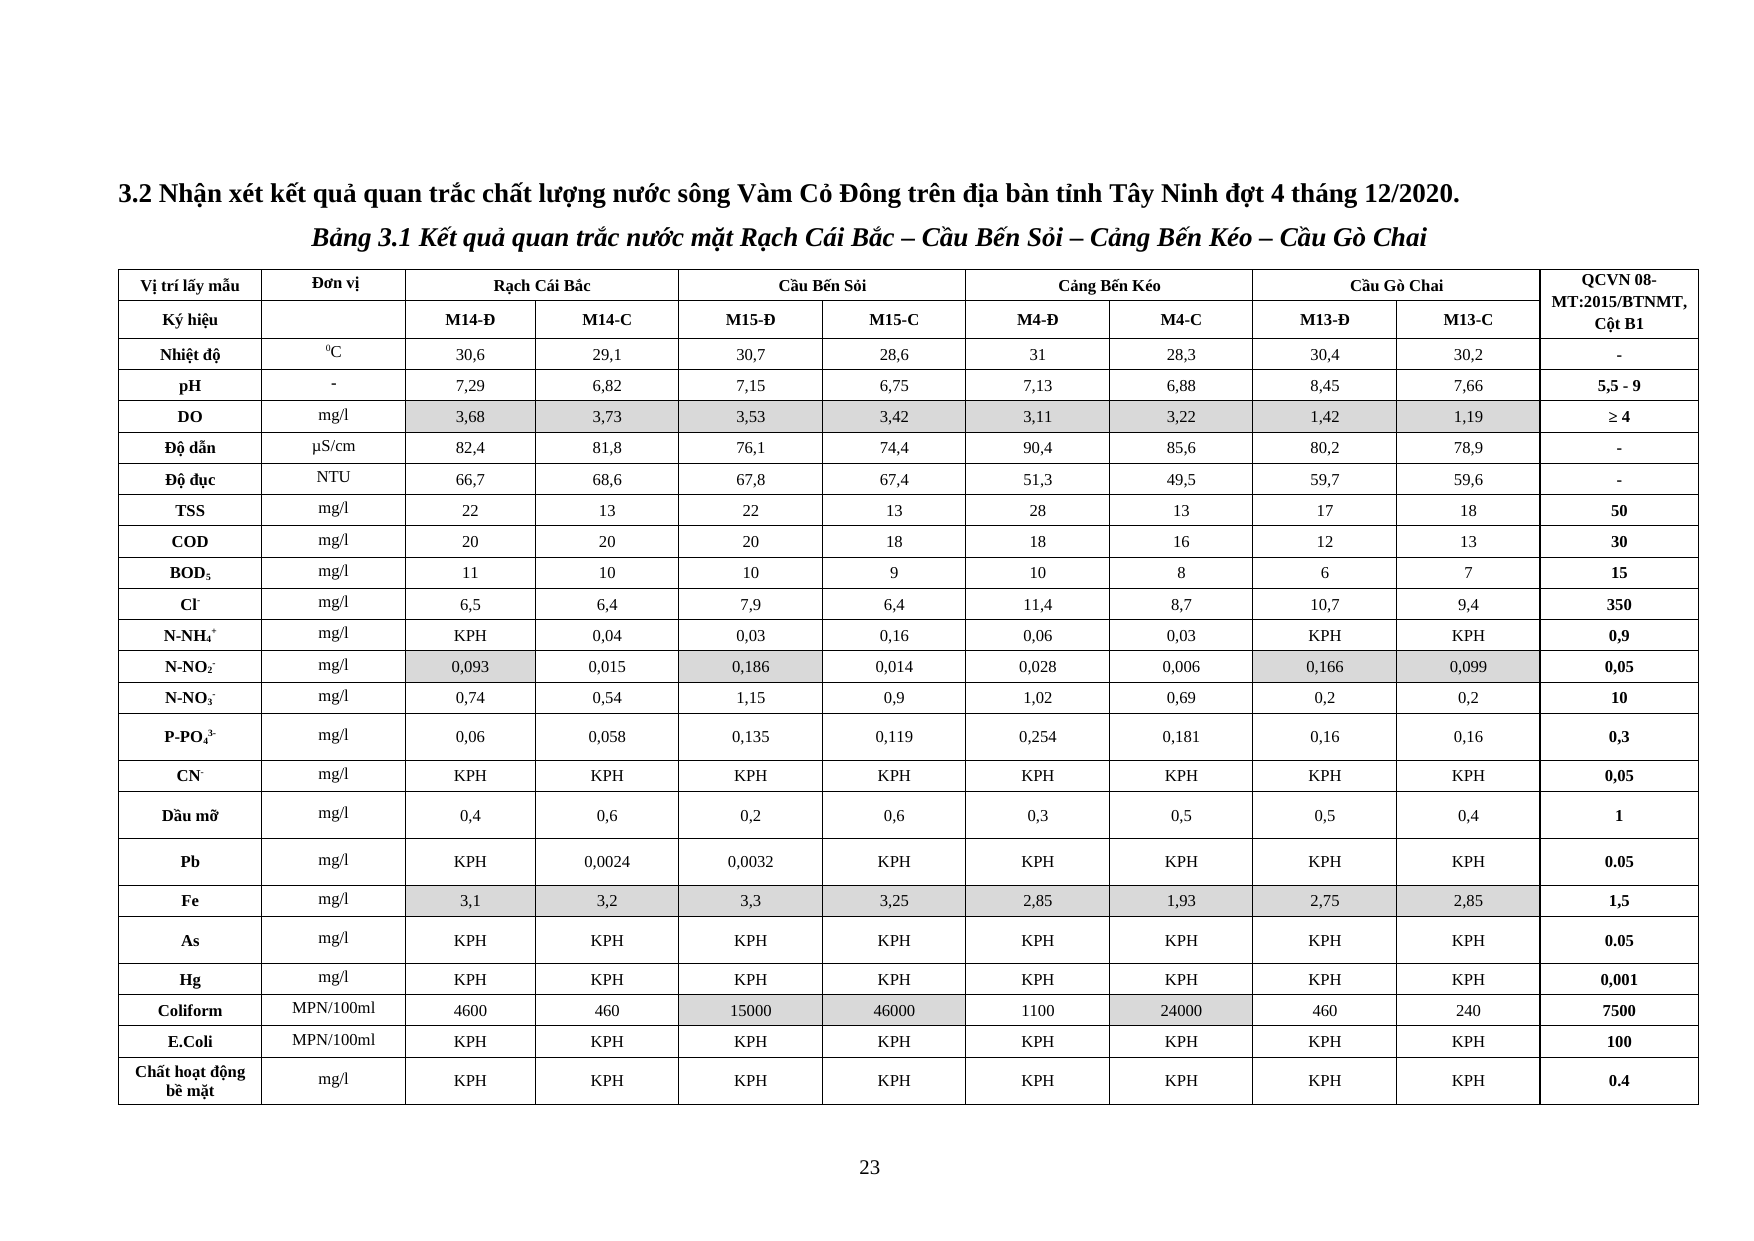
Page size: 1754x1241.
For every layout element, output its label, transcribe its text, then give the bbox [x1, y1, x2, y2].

table_cell 18 [1397, 495, 1539, 525]
table_cell 18 [966, 526, 1109, 557]
table_cell E.Coli [119, 1026, 261, 1057]
table_cell KPH [1110, 839, 1252, 885]
table_cell KPH [1253, 1058, 1396, 1103]
table_cell TSS [119, 495, 261, 525]
table_cell 85,6 [1110, 433, 1252, 463]
table_cell 6,4 [823, 589, 965, 619]
table_cell 1,42 [1253, 401, 1396, 432]
table_cell M13-Đ [1253, 301, 1396, 338]
table_cell mg/l [262, 589, 405, 619]
table_cell 0,4 [1397, 792, 1539, 838]
table_cell 0,2 [1397, 683, 1539, 713]
table_cell 0,06 [406, 714, 535, 760]
table_cell mg/l [262, 683, 405, 713]
table_cell KPH [536, 964, 678, 994]
table_cell KPH [966, 1026, 1109, 1057]
table_cell 4600 [406, 995, 535, 1025]
table_cell 30,4 [1253, 339, 1396, 369]
table_cell KPH [1253, 620, 1396, 650]
table_cell KPH [966, 839, 1109, 885]
table_cell 100 [1541, 1026, 1698, 1057]
table_cell M13-C [1397, 301, 1539, 338]
table_cell KPH [1397, 620, 1539, 650]
table_cell 12 [1253, 526, 1396, 557]
table_cell mg/l [262, 886, 405, 916]
table_cell µS/cm [262, 433, 405, 463]
table_cell 31 [966, 339, 1109, 369]
table_cell [262, 301, 405, 338]
table_cell NTU [262, 464, 405, 494]
table_cell 15 [1541, 558, 1698, 588]
table_cell N-NH4+ [119, 620, 261, 650]
table_cell 10,7 [1253, 589, 1396, 619]
table_cell CN- [119, 761, 261, 791]
table_cell 59,7 [1253, 464, 1396, 494]
table_cell 9,4 [1397, 589, 1539, 619]
table_cell KPH [823, 761, 965, 791]
table_cell 7500 [1541, 995, 1698, 1025]
table_cell KPH [1397, 917, 1539, 963]
table_cell mg/l [262, 964, 405, 994]
table_header Cầu Gò Chai [1253, 270, 1539, 300]
table_cell 15000 [679, 995, 822, 1025]
table_cell 0,04 [536, 620, 678, 650]
table_cell 1100 [966, 995, 1109, 1025]
table_cell KPH [823, 1026, 965, 1057]
table_cell 66,7 [406, 464, 535, 494]
table_cell 50 [1541, 495, 1698, 525]
table_cell 350 [1541, 589, 1698, 619]
table_cell DO [119, 401, 261, 432]
table_cell KPH [536, 1026, 678, 1057]
table_cell 0.05 [1541, 917, 1698, 963]
table_cell 3,73 [536, 401, 678, 432]
table_cell KPH [1397, 1026, 1539, 1057]
table_cell 7,29 [406, 370, 535, 400]
table_cell 0,9 [823, 683, 965, 713]
table_cell 49,5 [1110, 464, 1252, 494]
table_cell 0,03 [1110, 620, 1252, 650]
table_cell KPH [406, 917, 535, 963]
table_cell 3,11 [966, 401, 1109, 432]
table_cell 3,25 [823, 886, 965, 916]
table_cell 11 [406, 558, 535, 588]
table_cell 0,2 [1253, 683, 1396, 713]
table_cell 6 [1253, 558, 1396, 588]
table_cell KPH [406, 1026, 535, 1057]
table_cell Hg [119, 964, 261, 994]
table_cell 82,4 [406, 433, 535, 463]
table_cell KPH [1253, 839, 1396, 885]
table_cell KPH [536, 917, 678, 963]
table_cell KPH [1110, 917, 1252, 963]
table_cell 30,6 [406, 339, 535, 369]
table_cell 0,54 [536, 683, 678, 713]
table_cell 0,166 [1253, 651, 1396, 682]
table_cell 30,2 [1397, 339, 1539, 369]
table_cell KPH [679, 964, 822, 994]
table_cell P-PO43- [119, 714, 261, 760]
table_cell 0,03 [679, 620, 822, 650]
table_cell KPH [966, 1058, 1109, 1103]
table_cell BOD5 [119, 558, 261, 588]
table_cell 13 [536, 495, 678, 525]
table_cell Chất hoạt động bề mặt [119, 1058, 261, 1103]
table_cell 80,2 [1253, 433, 1396, 463]
table_cell 90,4 [966, 433, 1109, 463]
table_cell 0,2 [679, 792, 822, 838]
table_cell 17 [1253, 495, 1396, 525]
table_cell 20 [679, 526, 822, 557]
table_cell M15-Đ [679, 301, 822, 338]
table_cell 0,16 [1397, 714, 1539, 760]
table_cell 7,15 [679, 370, 822, 400]
table_cell 30 [1541, 526, 1698, 557]
table_cell 10 [536, 558, 678, 588]
table_cell 68,6 [536, 464, 678, 494]
table_cell KPH [966, 917, 1109, 963]
table_cell KPH [966, 964, 1109, 994]
table_cell 0,014 [823, 651, 965, 682]
table_cell KPH [406, 620, 535, 650]
table_cell Ký hiệu [119, 301, 261, 338]
table_cell mg/l [262, 401, 405, 432]
table_cell KPH [1397, 1058, 1539, 1103]
table_cell 28,6 [823, 339, 965, 369]
table_cell Coliform [119, 995, 261, 1025]
table_cell KPH [536, 1058, 678, 1103]
table_cell As [119, 917, 261, 963]
table_cell 0,05 [1541, 761, 1698, 791]
table_cell 29,1 [536, 339, 678, 369]
table_cell mg/l [262, 495, 405, 525]
table_cell KPH [1253, 917, 1396, 963]
table_cell 8,45 [1253, 370, 1396, 400]
table_cell 8 [1110, 558, 1252, 588]
table_cell KPH [406, 761, 535, 791]
table_cell 0,093 [406, 651, 535, 682]
table_cell KPH [536, 761, 678, 791]
table_cell M14-C [536, 301, 678, 338]
table_cell mg/l [262, 620, 405, 650]
table_cell 3,2 [536, 886, 678, 916]
table_cell N-NO2- [119, 651, 261, 682]
table_cell 3,1 [406, 886, 535, 916]
table_cell KPH [1253, 761, 1396, 791]
table_cell M14-Đ [406, 301, 535, 338]
table_cell 0,099 [1397, 651, 1539, 682]
table_cell 0,3 [966, 792, 1109, 838]
table_cell 18 [823, 526, 965, 557]
table_cell Fe [119, 886, 261, 916]
table_cell 0,058 [536, 714, 678, 760]
table_header Rạch Cái Bắc [406, 270, 678, 300]
table_cell KPH [679, 1058, 822, 1103]
table_cell 0,16 [1253, 714, 1396, 760]
table_cell mg/l [262, 714, 405, 760]
table_cell 7,66 [1397, 370, 1539, 400]
table_cell 20 [406, 526, 535, 557]
table_cell 0,119 [823, 714, 965, 760]
table_cell Nhiệt độ [119, 339, 261, 369]
table_cell KPH [1110, 964, 1252, 994]
table_cell M15-C [823, 301, 965, 338]
table_cell 7 [1397, 558, 1539, 588]
table_cell 20 [536, 526, 678, 557]
table_header Cầu Bến Sỏi [679, 270, 965, 300]
table_cell KPH [406, 839, 535, 885]
table_cell 10 [966, 558, 1109, 588]
table_cell KPH [823, 964, 965, 994]
table_header QCVN 08-MT:2015/BTNMT, Cột B1 [1541, 270, 1698, 338]
table_cell 76,1 [679, 433, 822, 463]
table_cell KPH [1397, 761, 1539, 791]
table_cell COD [119, 526, 261, 557]
table_header Vị trí lấy mẫu [119, 270, 261, 300]
table_cell 10 [1541, 683, 1698, 713]
table_cell 6,5 [406, 589, 535, 619]
table_cell 67,8 [679, 464, 822, 494]
table_cell mg/l [262, 839, 405, 885]
table_cell 3,68 [406, 401, 535, 432]
table_cell mg/l [262, 917, 405, 963]
table_cell 0,0024 [536, 839, 678, 885]
table_cell 0,4 [406, 792, 535, 838]
table_cell pH [119, 370, 261, 400]
table_cell 78,9 [1397, 433, 1539, 463]
table_cell 74,4 [823, 433, 965, 463]
table_cell 6,4 [536, 589, 678, 619]
table_cell 3,3 [679, 886, 822, 916]
table_cell - [262, 370, 405, 400]
table_cell 16 [1110, 526, 1252, 557]
table_cell Cl- [119, 589, 261, 619]
table_cell - [1541, 433, 1698, 463]
table_cell 6,82 [536, 370, 678, 400]
table_cell 460 [536, 995, 678, 1025]
table_cell 1,02 [966, 683, 1109, 713]
table_cell 81,8 [536, 433, 678, 463]
table_cell mg/l [262, 558, 405, 588]
table_cell ≥ 4 [1541, 401, 1698, 432]
text Bảng 3.1 Kết quả quan trắc nước mặt Rạch Cái Bắc – Cầu Bến Sỏi – Cảng Bến Kéo – Cầu Gò Chai [118, 221, 1621, 252]
table_cell 0,181 [1110, 714, 1252, 760]
table_cell M4-Đ [966, 301, 1109, 338]
table_cell - [1541, 464, 1698, 494]
table_cell 28 [966, 495, 1109, 525]
table_cell 22 [679, 495, 822, 525]
table_cell Độ dẫn [119, 433, 261, 463]
table_cell 24000 [1110, 995, 1252, 1025]
table_cell 3,53 [679, 401, 822, 432]
table_cell 0,74 [406, 683, 535, 713]
table_cell mg/l [262, 526, 405, 557]
table_cell mg/l [262, 651, 405, 682]
table_cell MPN/100ml [262, 995, 405, 1025]
table_cell 0,254 [966, 714, 1109, 760]
table_cell 10 [679, 558, 822, 588]
table_cell KPH [406, 1058, 535, 1103]
table_cell 0,006 [1110, 651, 1252, 682]
table_cell 0,05 [1541, 651, 1698, 682]
table_cell KPH [1253, 964, 1396, 994]
table_cell KPH [679, 917, 822, 963]
table_cell 5,5 - 9 [1541, 370, 1698, 400]
table_cell 2,75 [1253, 886, 1396, 916]
table_cell 59,6 [1397, 464, 1539, 494]
table_cell - [1541, 339, 1698, 369]
table_cell KPH [1110, 1026, 1252, 1057]
table_cell 0.05 [1541, 839, 1698, 885]
table_cell 3,42 [823, 401, 965, 432]
table_cell KPH [1110, 1058, 1252, 1103]
table_cell 1,15 [679, 683, 822, 713]
table_cell 13 [1397, 526, 1539, 557]
table_cell MPN/100ml [262, 1026, 405, 1057]
table_cell Pb [119, 839, 261, 885]
table_cell 1 [1541, 792, 1698, 838]
table_cell 7,13 [966, 370, 1109, 400]
table_cell 0,9 [1541, 620, 1698, 650]
table_header Cảng Bến Kéo [966, 270, 1252, 300]
table_cell KPH [823, 917, 965, 963]
table_cell KPH [823, 1058, 965, 1103]
table_cell 30,7 [679, 339, 822, 369]
table_cell mg/l [262, 1058, 405, 1103]
table_cell 0,69 [1110, 683, 1252, 713]
table_cell 3,22 [1110, 401, 1252, 432]
table_cell 0.4 [1541, 1058, 1698, 1103]
table_cell 0,5 [1110, 792, 1252, 838]
table_cell KPH [679, 1026, 822, 1057]
table_cell 7,9 [679, 589, 822, 619]
subtitle 3.2 Nhận xét kết quả quan trắc chất lượng nước sông Vàm Cỏ Đông trên địa bàn tỉnh Tây Ninh đợt 4 tháng 12/2020. [118, 177, 1621, 208]
table_header Đơn vị [262, 270, 405, 300]
table_cell 0,028 [966, 651, 1109, 682]
table_cell KPH [823, 839, 965, 885]
table_cell 0,6 [823, 792, 965, 838]
table_cell 0,001 [1541, 964, 1698, 994]
table_cell 9 [823, 558, 965, 588]
table_cell M4-C [1110, 301, 1252, 338]
table_cell 28,3 [1110, 339, 1252, 369]
table_cell 1,93 [1110, 886, 1252, 916]
table_cell 8,7 [1110, 589, 1252, 619]
table_cell KPH [1397, 964, 1539, 994]
table_cell KPH [679, 761, 822, 791]
table_cell 22 [406, 495, 535, 525]
table_cell KPH [406, 964, 535, 994]
table_cell 13 [823, 495, 965, 525]
table_cell KPH [1253, 1026, 1396, 1057]
table_cell 0C [262, 339, 405, 369]
table_cell 0,16 [823, 620, 965, 650]
table_cell 0,186 [679, 651, 822, 682]
table_cell 51,3 [966, 464, 1109, 494]
table_cell 0,0032 [679, 839, 822, 885]
table_cell mg/l [262, 761, 405, 791]
table_cell 0,5 [1253, 792, 1396, 838]
table_cell 6,75 [823, 370, 965, 400]
table_cell 0,135 [679, 714, 822, 760]
table_cell 460 [1253, 995, 1396, 1025]
table_cell 13 [1110, 495, 1252, 525]
table_cell 0,3 [1541, 714, 1698, 760]
table_cell KPH [966, 761, 1109, 791]
table_cell 1,19 [1397, 401, 1539, 432]
table_cell 2,85 [1397, 886, 1539, 916]
table_cell 6,88 [1110, 370, 1252, 400]
table_cell 1,5 [1541, 886, 1698, 916]
table_cell Độ đục [119, 464, 261, 494]
table_cell 11,4 [966, 589, 1109, 619]
table_cell 2,85 [966, 886, 1109, 916]
table_cell mg/l [262, 792, 405, 838]
table_cell 0,6 [536, 792, 678, 838]
table_cell 0,06 [966, 620, 1109, 650]
table_cell 240 [1397, 995, 1539, 1025]
table_cell 67,4 [823, 464, 965, 494]
table_cell 46000 [823, 995, 965, 1025]
table_cell 0,015 [536, 651, 678, 682]
table_cell N-NO3- [119, 683, 261, 713]
table_cell Dầu mỡ [119, 792, 261, 838]
table_cell KPH [1110, 761, 1252, 791]
table_cell KPH [1397, 839, 1539, 885]
